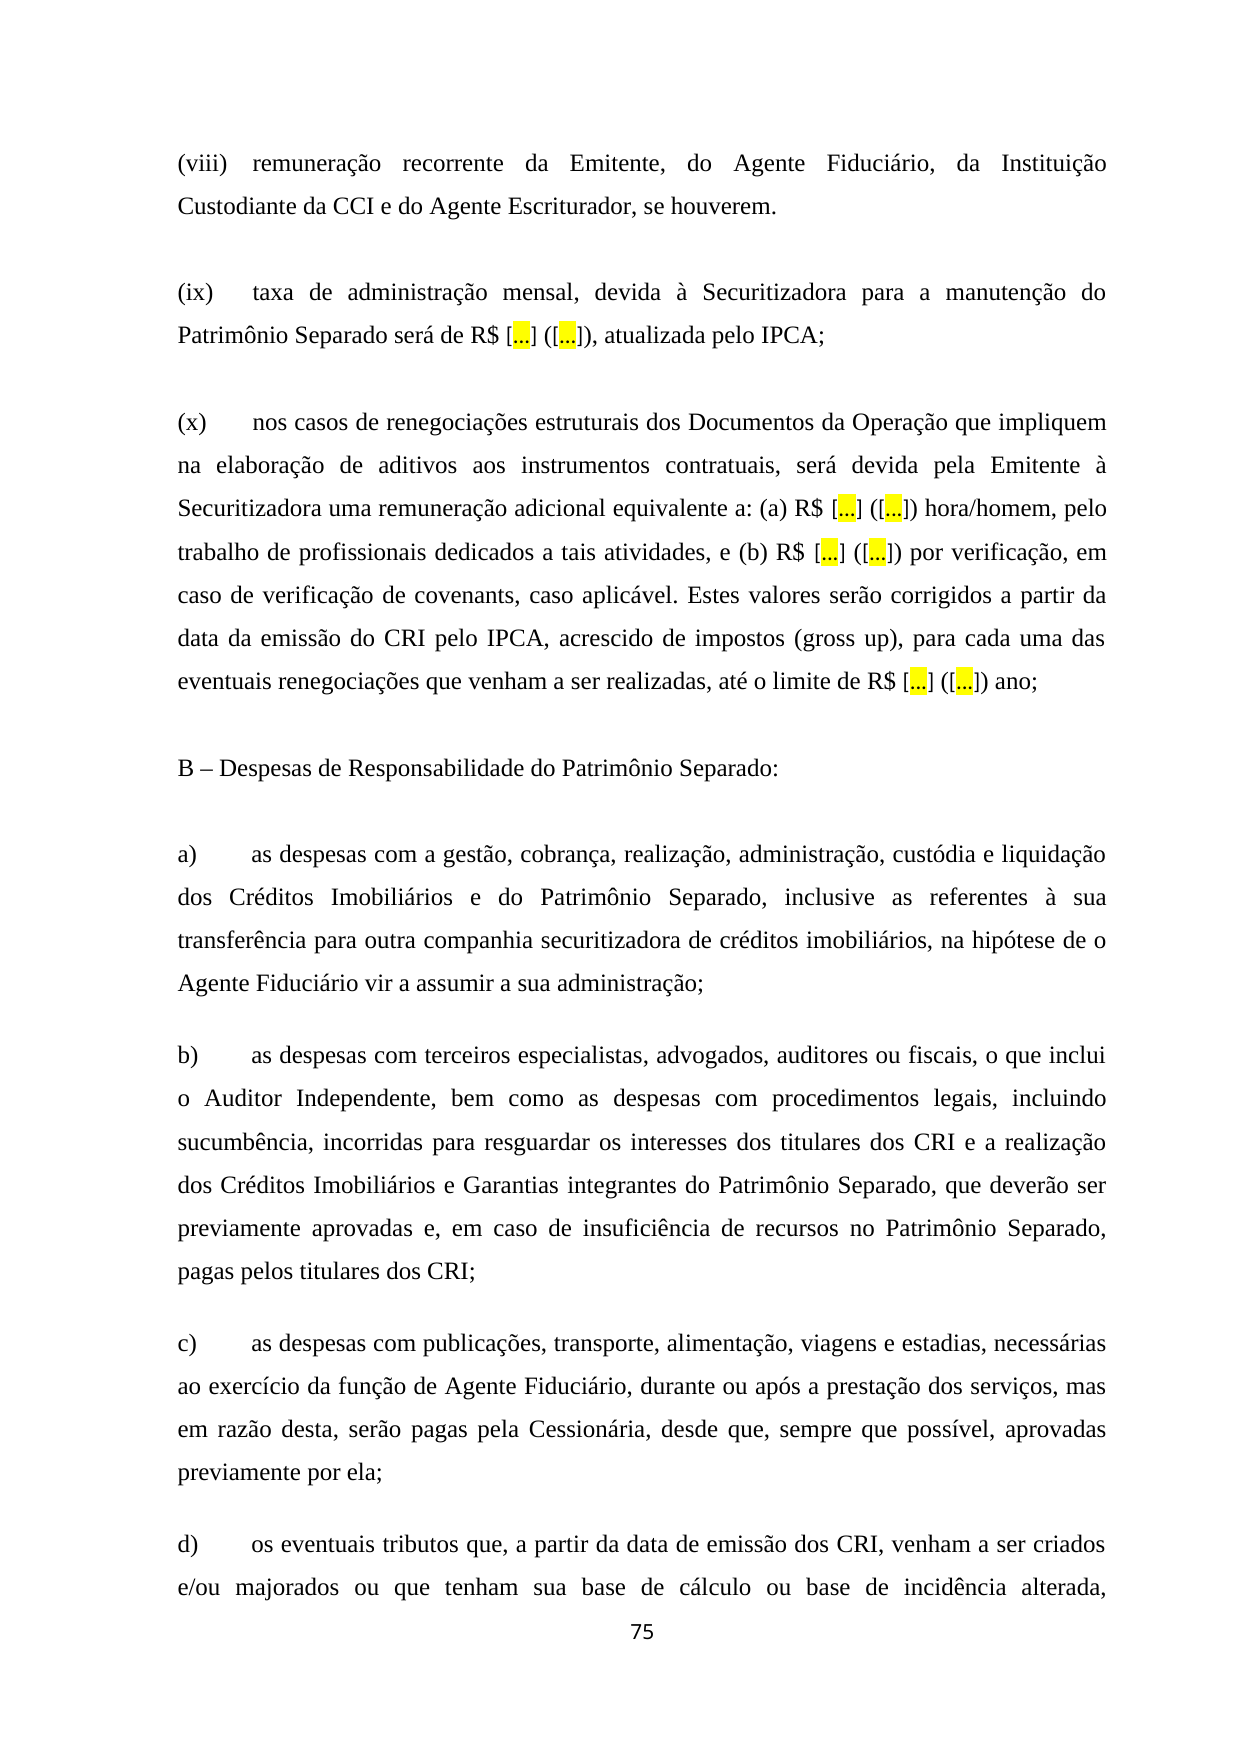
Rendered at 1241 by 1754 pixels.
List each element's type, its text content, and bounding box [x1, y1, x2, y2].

text (viii) remuneração recorrente da Emitente, do Agente Fiduciário, da Instituição Custodiante da CCI e do Agente Escriturador, se houverem. [177, 148, 1107, 219]
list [177, 1529, 1107, 1601]
list as despesas com a gestão, cobrança, realização, administração, custódia e liquidação dos Créditos Imobiliários e do Patrimônio Separado, inclusive as referentes à sua transferência para outra companhia securitizadora de créditos imobiliários, na hipótese de o Agente Fiduciário vir a assumir a sua administração; [177, 839, 1107, 997]
text (x) nos casos de renegociações estruturais dos Documentos da Operação que impliquem na elaboração de aditivos aos instrumentos contratuais, será devida pela Emitente à Securitizadora uma remuneração adicional equivalente a: (a) R$ [...] ([...]) hora/homem, pelo trabalho de profissionais dedicados a tais atividades, e (b) R$ [...] ([...]) por verificação, em caso de verificação de covenants, caso aplicável. Estes valores serão corrigidos a partir da data da emissão do CRI pelo IPCA, acrescido de impostos (gross up), para cada uma das eventuais renegociações que venham a ser realizadas, até o limite de R$ [...] ([...]) ano; [177, 407, 1107, 695]
list as despesas com terceiros especialistas, advogados, auditores ou fiscais, o que inclui o Auditor Independente, bem como as despesas com procedimentos legais, incluindo sucumbência, incorridas para resguardar os interesses dos titulares dos CRI e a realização dos Créditos Imobiliários e Garantias integrantes do Patrimônio Separado, que deverão ser previamente aprovadas e, em caso de insuficiência de recursos no Patrimônio Separado, pagas pelos titulares dos CRI; [177, 1040, 1107, 1285]
list as despesas com publicações, transporte, alimentação, viagens e estadias, necessárias ao exercício da função de Agente Fiduciário, durante ou após a prestação dos serviços, mas em razão desta, serão pagas pela Cessionária, desde que, sempre que possível, aprovadas previamente por ela; [177, 1328, 1107, 1486]
text (ix) taxa de administração mensal, devida à Securitizadora para a manutenção do Patrimônio Separado será de R$ [...] ([...]), atualizada pelo IPCA; [177, 277, 1107, 349]
text B – Despesas de Responsabilidade do Patrimônio Separado: [177, 753, 1107, 782]
